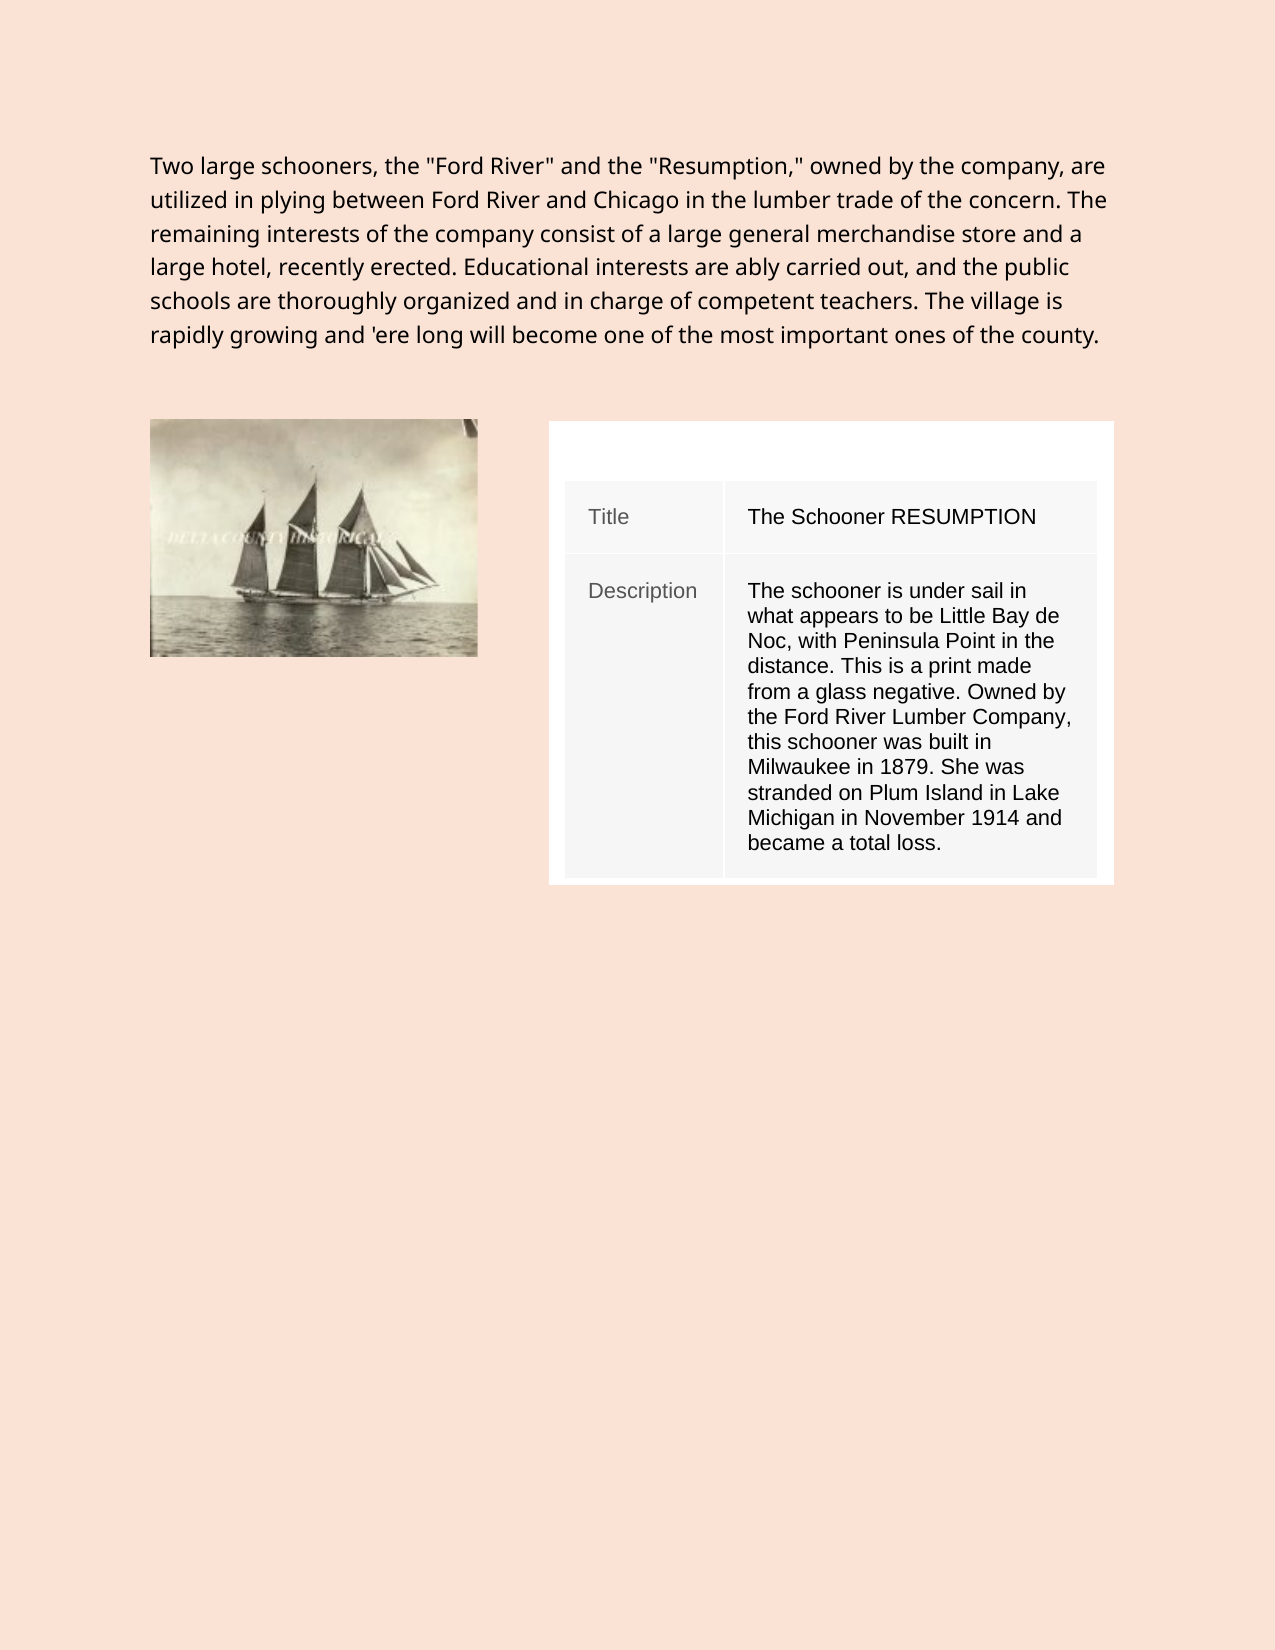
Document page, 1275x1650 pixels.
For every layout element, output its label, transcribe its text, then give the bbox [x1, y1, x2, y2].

picture [150, 419, 478, 657]
text Two large schooners, the "Ford River" and the "Resumption," owned by the company, are utilized in plying between Ford River and Chicago in the lumber trade of the concern. The remaining interests of the company consist of a large general merchandise store and a large hotel, recently erected. Educational interests are ably carried out, and the public schools are thoroughly organized and in charge of competent teachers. The village is rapidly growing and 'ere long will become one of the most important ones of the county. [150, 150, 1125, 350]
